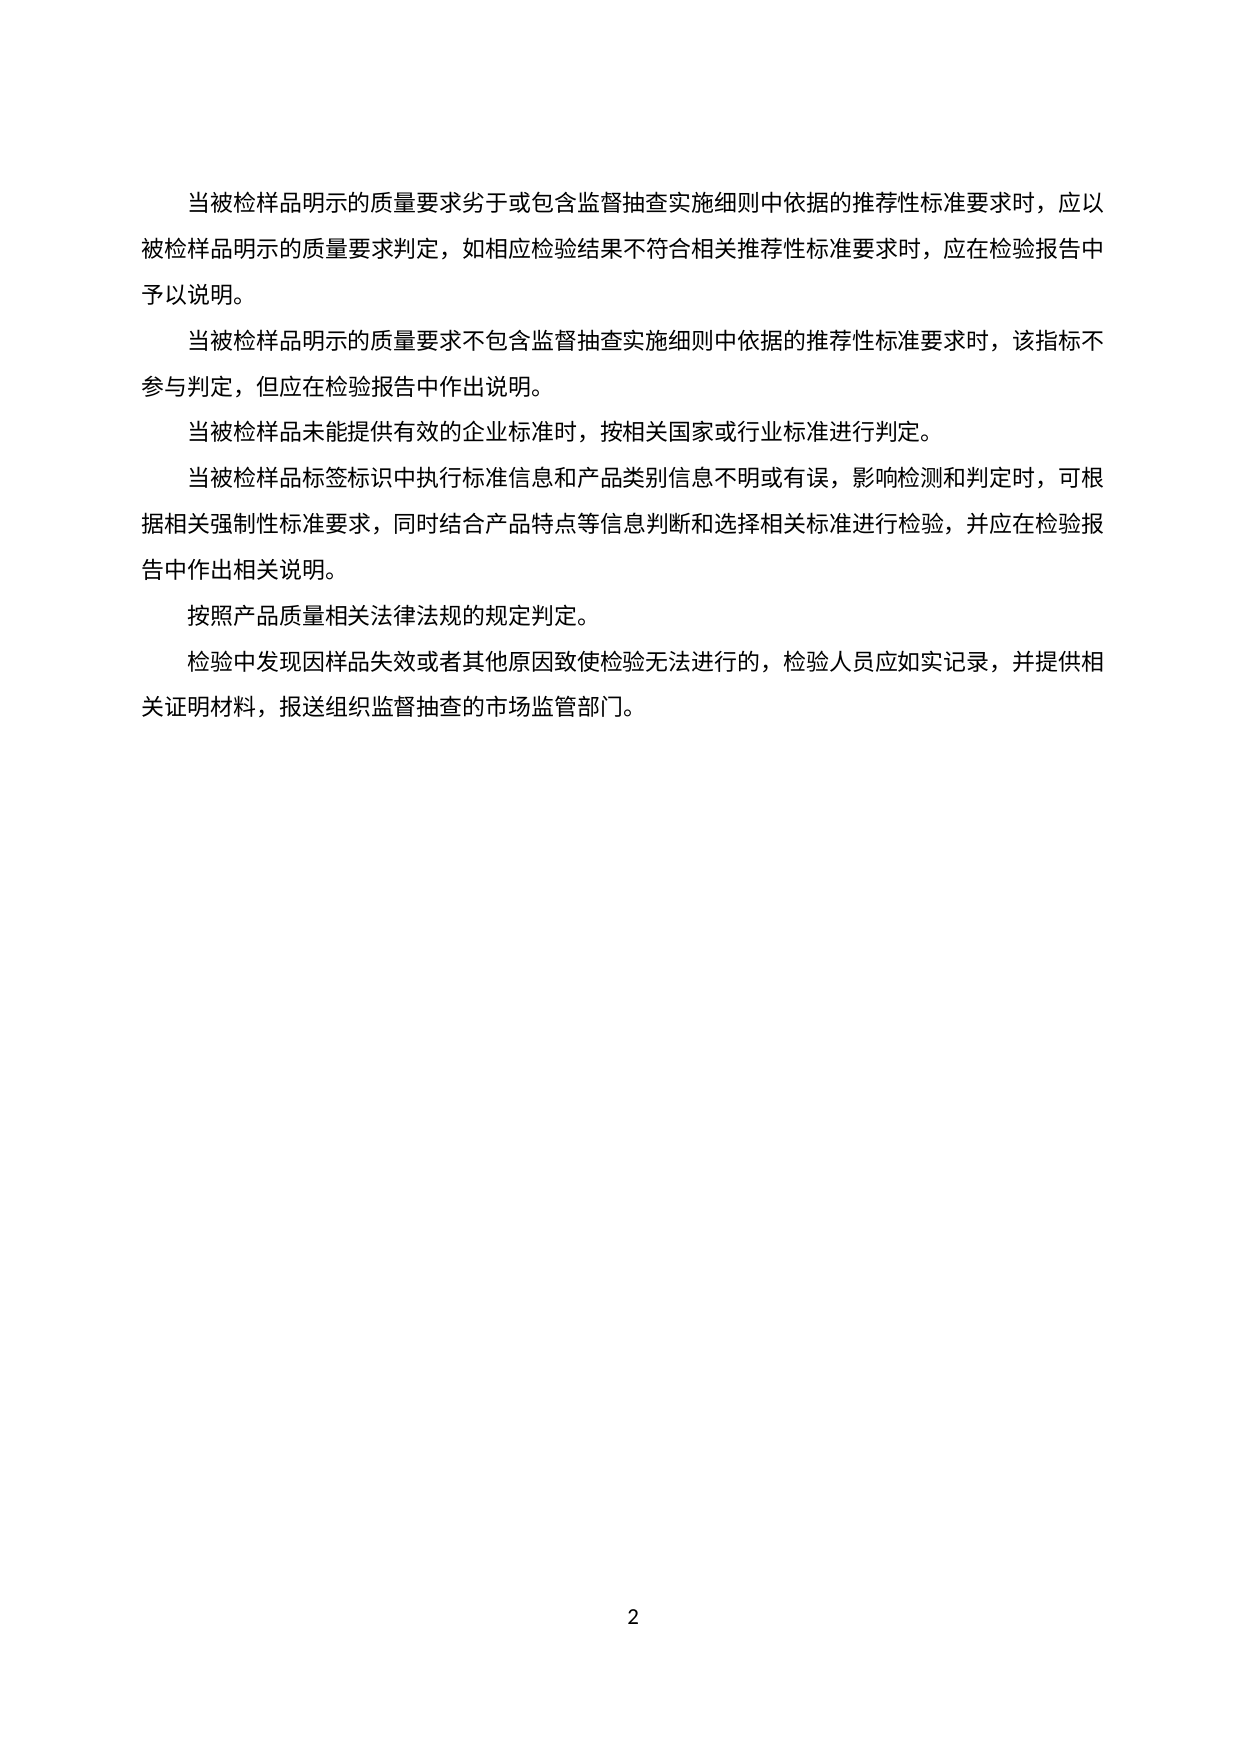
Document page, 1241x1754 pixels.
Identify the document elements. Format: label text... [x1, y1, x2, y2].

text 检验中发现因样品失效或者其他原因致使检验无法进行的，检验人员应如实记录，并提供相关证明材料，报送组织监督抽查的市场监管部门。 [142, 633, 1119, 725]
text 按照产品质量相关法律法规的规定判定。 [142, 587, 1119, 633]
text 当被检样品明示的质量要求劣于或包含监督抽查实施细则中依据的推荐性标准要求时，应以被检样品明示的质量要求判定，如相应检验结果不符合相关推荐性标准要求时，应在检验报告中予以说明。 [142, 175, 1119, 312]
text 当被检样品未能提供有效的企业标准时，按相关国家或行业标准进行判定。 [142, 404, 1119, 450]
text 当被检样品标签标识中执行标准信息和产品类别信息不明或有误，影响检测和判定时，可根据相关强制性标准要求，同时结合产品特点等信息判断和选择相关标准进行检验，并应在检验报告中作出相关说明。 [142, 450, 1119, 587]
text 当被检样品明示的质量要求不包含监督抽查实施细则中依据的推荐性标准要求时，该指标不参与判定，但应在检验报告中作出说明。 [142, 312, 1119, 404]
